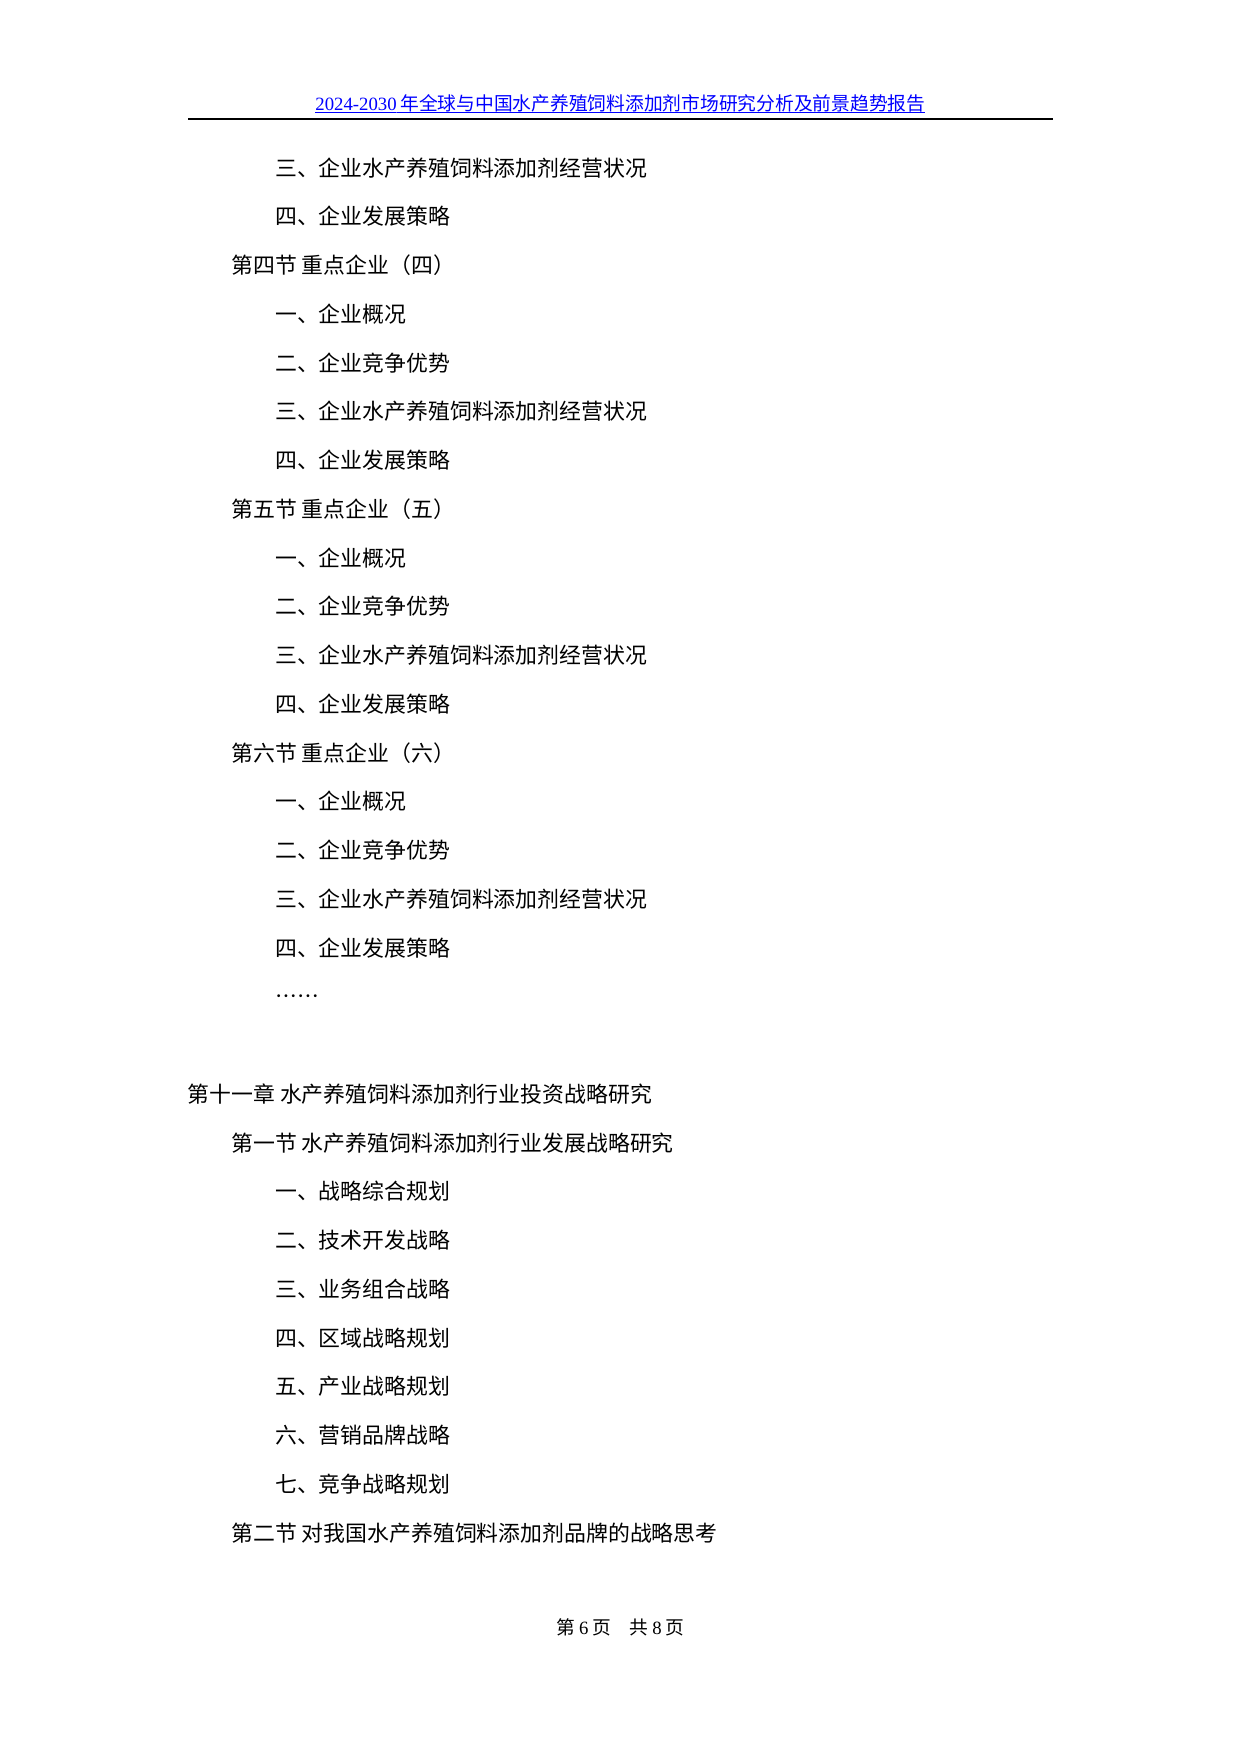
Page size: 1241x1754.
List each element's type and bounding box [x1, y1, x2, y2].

text [187, 150, 1053, 1548]
